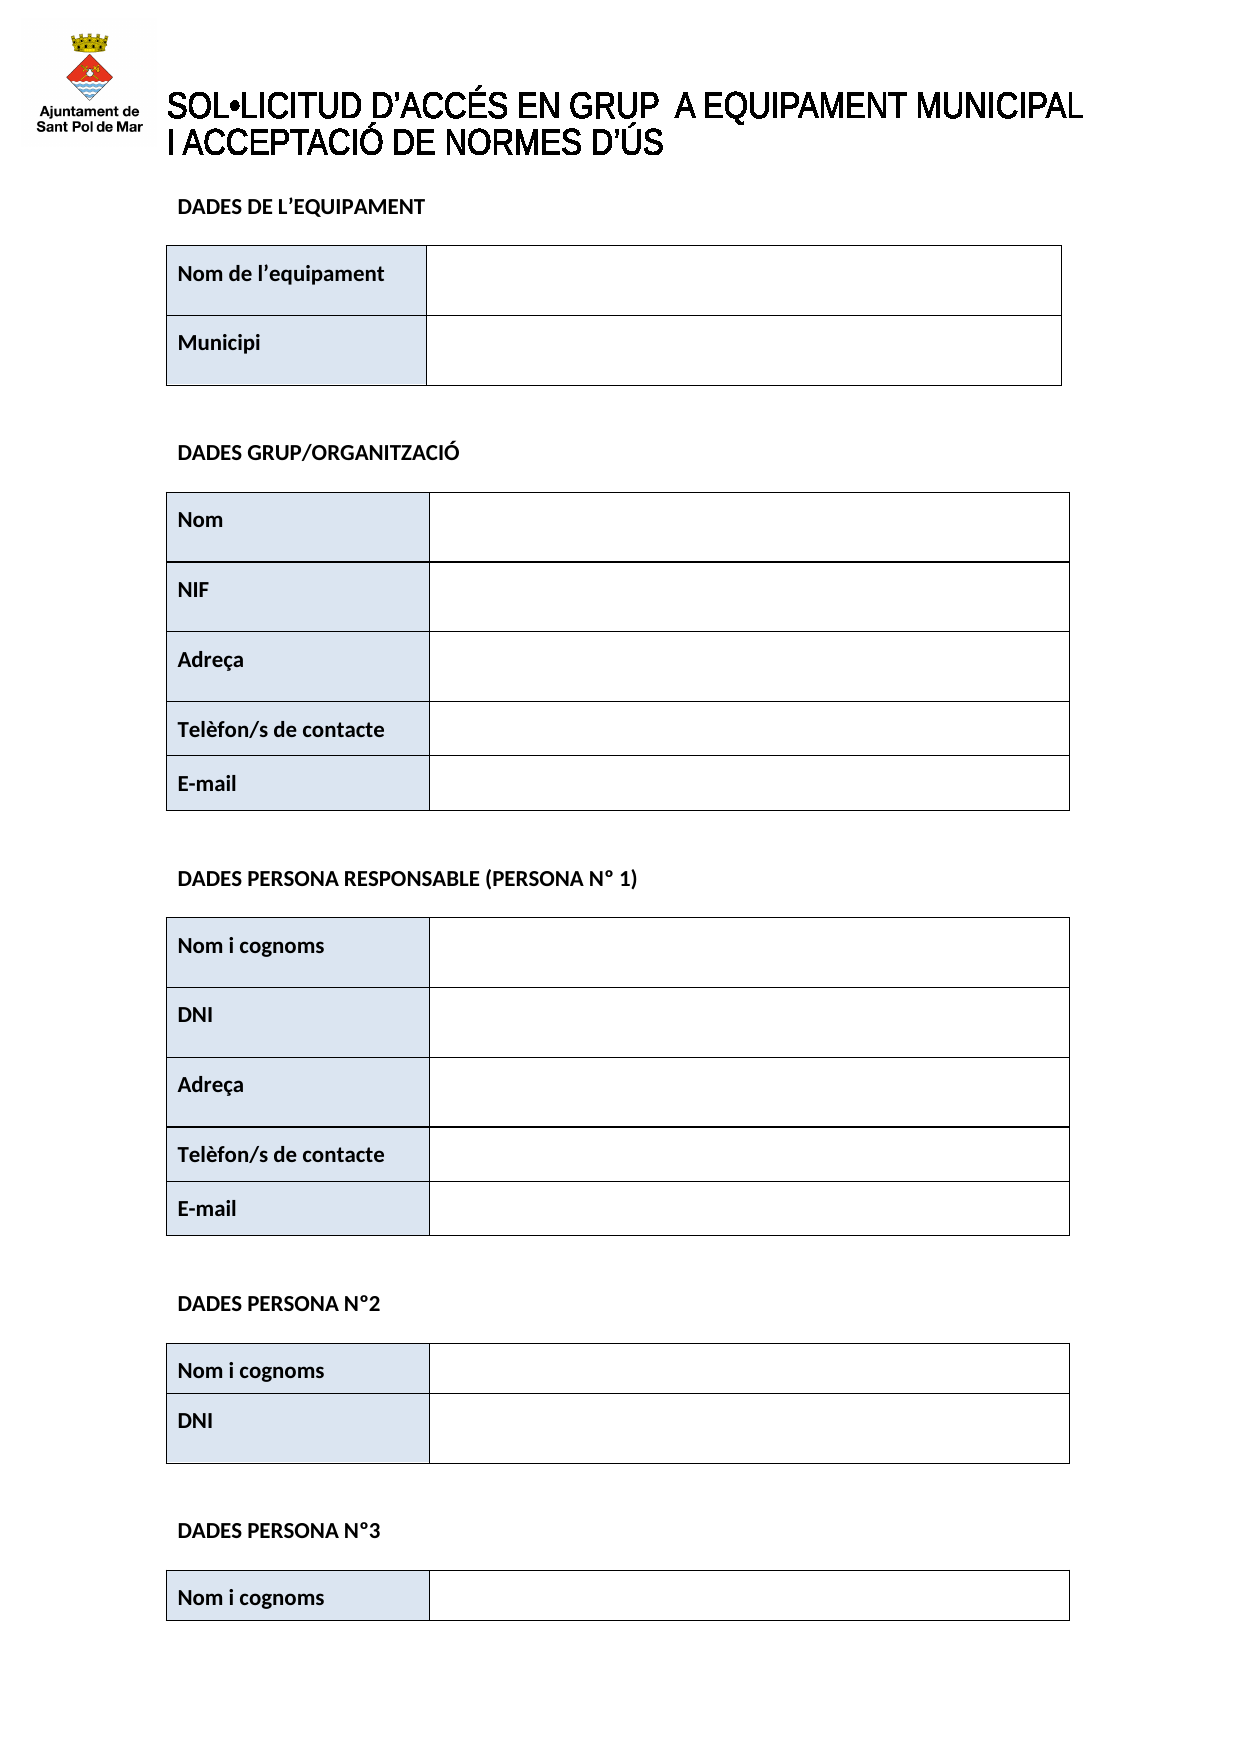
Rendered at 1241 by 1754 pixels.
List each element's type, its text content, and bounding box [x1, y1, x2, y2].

picture [21, 18, 158, 147]
table_cell Telèfon/s de contacte [167, 702, 429, 755]
table_header [430, 1571, 1069, 1620]
table_cell Adreça [167, 1058, 429, 1126]
table_header Nom i cognoms [167, 1571, 429, 1620]
table_cell [430, 1128, 1069, 1181]
table_cell Adreça [167, 632, 429, 701]
table_header [430, 918, 1069, 987]
table_cell [430, 702, 1069, 755]
text DADES DE L’EQUIPAMENT [177, 192, 1063, 220]
table_header Nom i cognoms [167, 1344, 429, 1393]
table_cell E-mail [167, 1182, 429, 1235]
text DADES PERSONA Nº2 [177, 1289, 1063, 1317]
table_cell DNI [167, 1394, 429, 1462]
table_header [430, 493, 1069, 561]
table_cell [430, 1394, 1069, 1462]
table_cell E-mail [167, 756, 429, 810]
table_header Nom [167, 493, 429, 561]
text DADES PERSONA Nº3 [177, 1517, 1063, 1544]
text DADES PERSONA RESPONSABLE (PERSONA Nº 1) [177, 864, 1063, 892]
table_cell [427, 316, 1061, 384]
table_cell [430, 632, 1069, 701]
table_cell [430, 563, 1069, 631]
table_cell [430, 988, 1069, 1057]
table_header [430, 1344, 1069, 1393]
table_cell Municipi [167, 316, 426, 384]
table_cell Telèfon/s de contacte [167, 1128, 429, 1181]
table_header Nom de l’equipament [167, 246, 426, 315]
table_header Nom i cognoms [167, 918, 429, 987]
table_cell DNI [167, 988, 429, 1057]
table_header [427, 246, 1061, 315]
table_cell [430, 1182, 1069, 1235]
text DADES GRUP/ORGANITZACIÓ [177, 438, 1063, 467]
table_cell [430, 756, 1069, 810]
table_cell NIF [167, 563, 429, 631]
table_cell [430, 1058, 1069, 1126]
